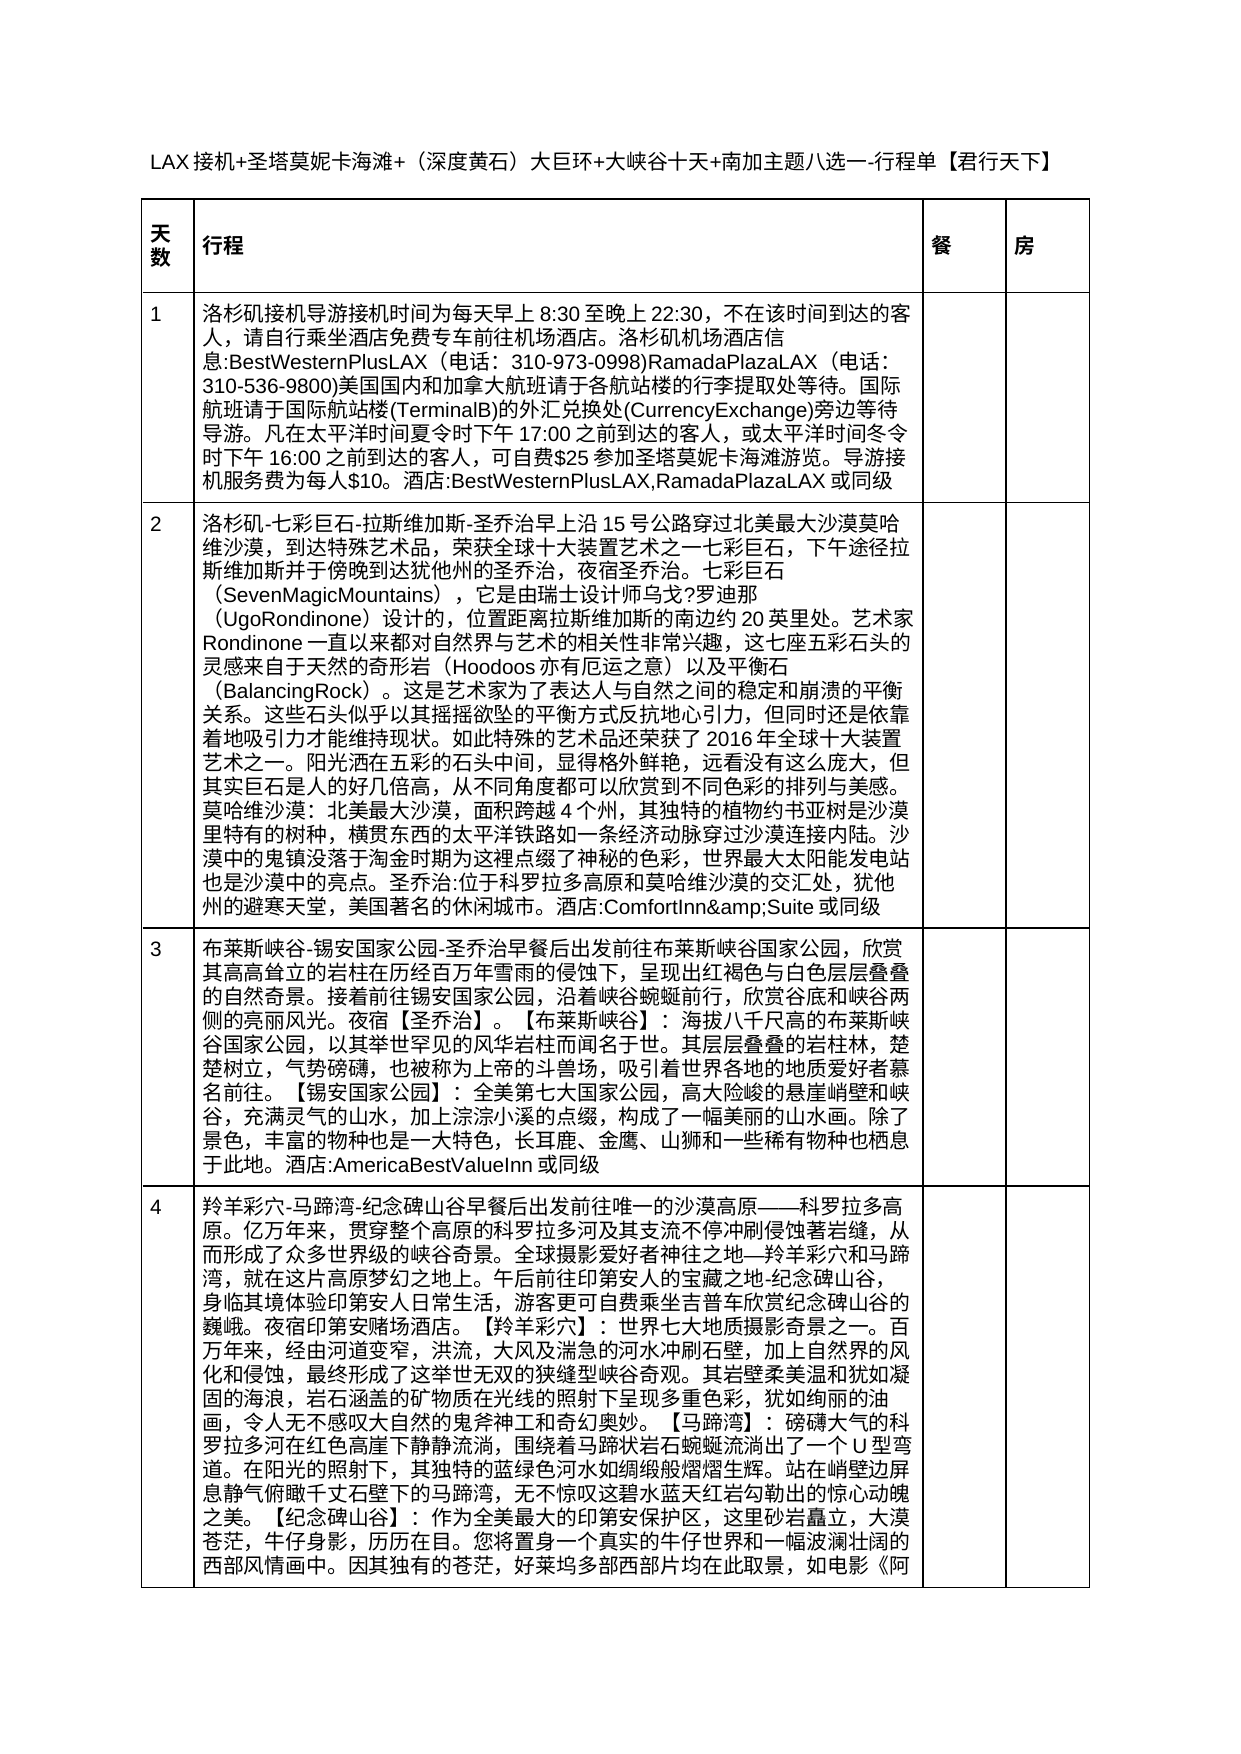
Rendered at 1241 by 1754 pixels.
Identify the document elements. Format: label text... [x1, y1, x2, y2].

table_header 天数 [142, 200, 193, 292]
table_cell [195, 1187, 922, 1586]
table_header 餐 [924, 200, 1005, 292]
table_cell [1007, 293, 1089, 502]
table_cell [924, 929, 1005, 1185]
table_cell [1007, 1187, 1089, 1586]
table_cell 洛杉矶-七彩巨石-拉斯维加斯-圣乔治早上沿15号公路穿过北美最大沙漠莫哈维沙漠，到达特殊艺术品，荣获全球十大装置艺术之一七彩巨石，下午途径拉斯维加斯并于傍晚到达犹他州的圣乔治，夜宿圣乔治。七彩巨石（SevenMagicMountains），它是由瑞士设计师乌戈?罗迪那（UgoRondinone）设计的，位置距离拉斯维加斯的南边约20英里处。艺术家Rondinone一直以来都对自然界与艺术的相关性非常兴趣，这七座五彩石头的灵感来自于天然的奇形岩（Hoodoos亦有厄运之意）以及平衡石（BalancingRock）。这是艺术家为了表达人与自然之间的稳定和崩溃的平衡关系。这些石头似乎以其摇摇欲坠的平衡方式反抗地心引力，但同时还是依靠着地吸引力才能维持现状。如此特殊的艺术品还荣获了2016年全球十大装置艺术之一。阳光洒在五彩的石头中间，显得格外鲜艳，远看没有这么庞大，但其实巨石是人的好几倍高，从不同角度都可以欣赏到不同色彩的排列与美感。莫哈维沙漠：北美最大沙漠，面积跨越4个州，其独特的植物约书亚树是沙漠里特有的树种，横贯东西的太平洋铁路如一条经济动脉穿过沙漠连接内陆。沙漠中的鬼镇没落于淘金时期为这裡点缀了神秘的色彩，世界最大太阳能发电站也是沙漠中的亮点。圣乔治:位于科罗拉多高原和莫哈维沙漠的交汇处，犹他州的避寒天堂，美国著名的休闲城市。酒店:ComfortInn&amp;Suite或同级 [195, 503, 922, 927]
table_cell 1 [142, 293, 193, 502]
table_cell 2 [142, 503, 193, 927]
table_cell 洛杉矶接机导游接机时间为每天早上8:30至晚上22:30，不在该时间到达的客人，请自行乘坐酒店免费专车前往机场酒店。洛杉矶机场酒店信息:BestWesternPlusLAX（电话：310-973-0998)RamadaPlazaLAX（电话：310-536-9800)美国国内和加拿大航班请于各航站楼的行李提取处等待。国际航班请于国际航站楼(TerminalB)的外汇兑换处(CurrencyExchange)旁边等待导游。凡在太平洋时间夏令时下午17:00之前到达的客人，或太平洋时间冬令时下午16:00之前到达的客人，可自费$25参加圣塔莫妮卡海滩游览。导游接机服务费为每人$10。酒店:BestWesternPlusLAX,RamadaPlazaLAX或同级 [195, 293, 922, 502]
table_cell [1007, 929, 1089, 1185]
table_cell [924, 1187, 1005, 1586]
table_cell 3 [142, 928, 193, 1185]
table_header 房 [1007, 200, 1089, 292]
table_cell [924, 293, 1005, 502]
table_cell [924, 503, 1005, 927]
text LAX接机+圣塔莫妮卡海滩+（深度黄石）大巨环+大峡谷十天+南加主题八选一-行程单【君行天下】 [150, 150, 1090, 174]
table_cell 布莱斯峡谷-锡安国家公园-圣乔治早餐后出发前往布莱斯峡谷国家公园，欣赏其高高耸立的岩柱在历经百万年雪雨的侵蚀下，呈现出红褐色与白色层层叠叠的自然奇景。接着前往锡安国家公园，沿着峡谷蜿蜒前行，欣赏谷底和峡谷两侧的亮丽风光。夜宿【圣乔治】。【布莱斯峡谷】：海拔八千尺高的布莱斯峡谷国家公园，以其举世罕见的风华岩柱而闻名于世。其层层叠叠的岩柱林，楚楚树立，气势磅礴，也被称为上帝的斗兽场，吸引着世界各地的地质爱好者慕名前往。【锡安国家公园】：全美第七大国家公园，高大险峻的悬崖峭壁和峡谷，充满灵气的山水，加上淙淙小溪的点缀，构成了一幅美丽的山水画。除了景色，丰富的物种也是一大特色，长耳鹿、金鹰、山狮和一些稀有物种也栖息于此地。酒店:AmericaBestValueInn或同级 [195, 929, 922, 1185]
table_cell 4 [142, 1186, 193, 1586]
table_cell [1007, 503, 1089, 927]
table_header 行程 [195, 200, 922, 292]
